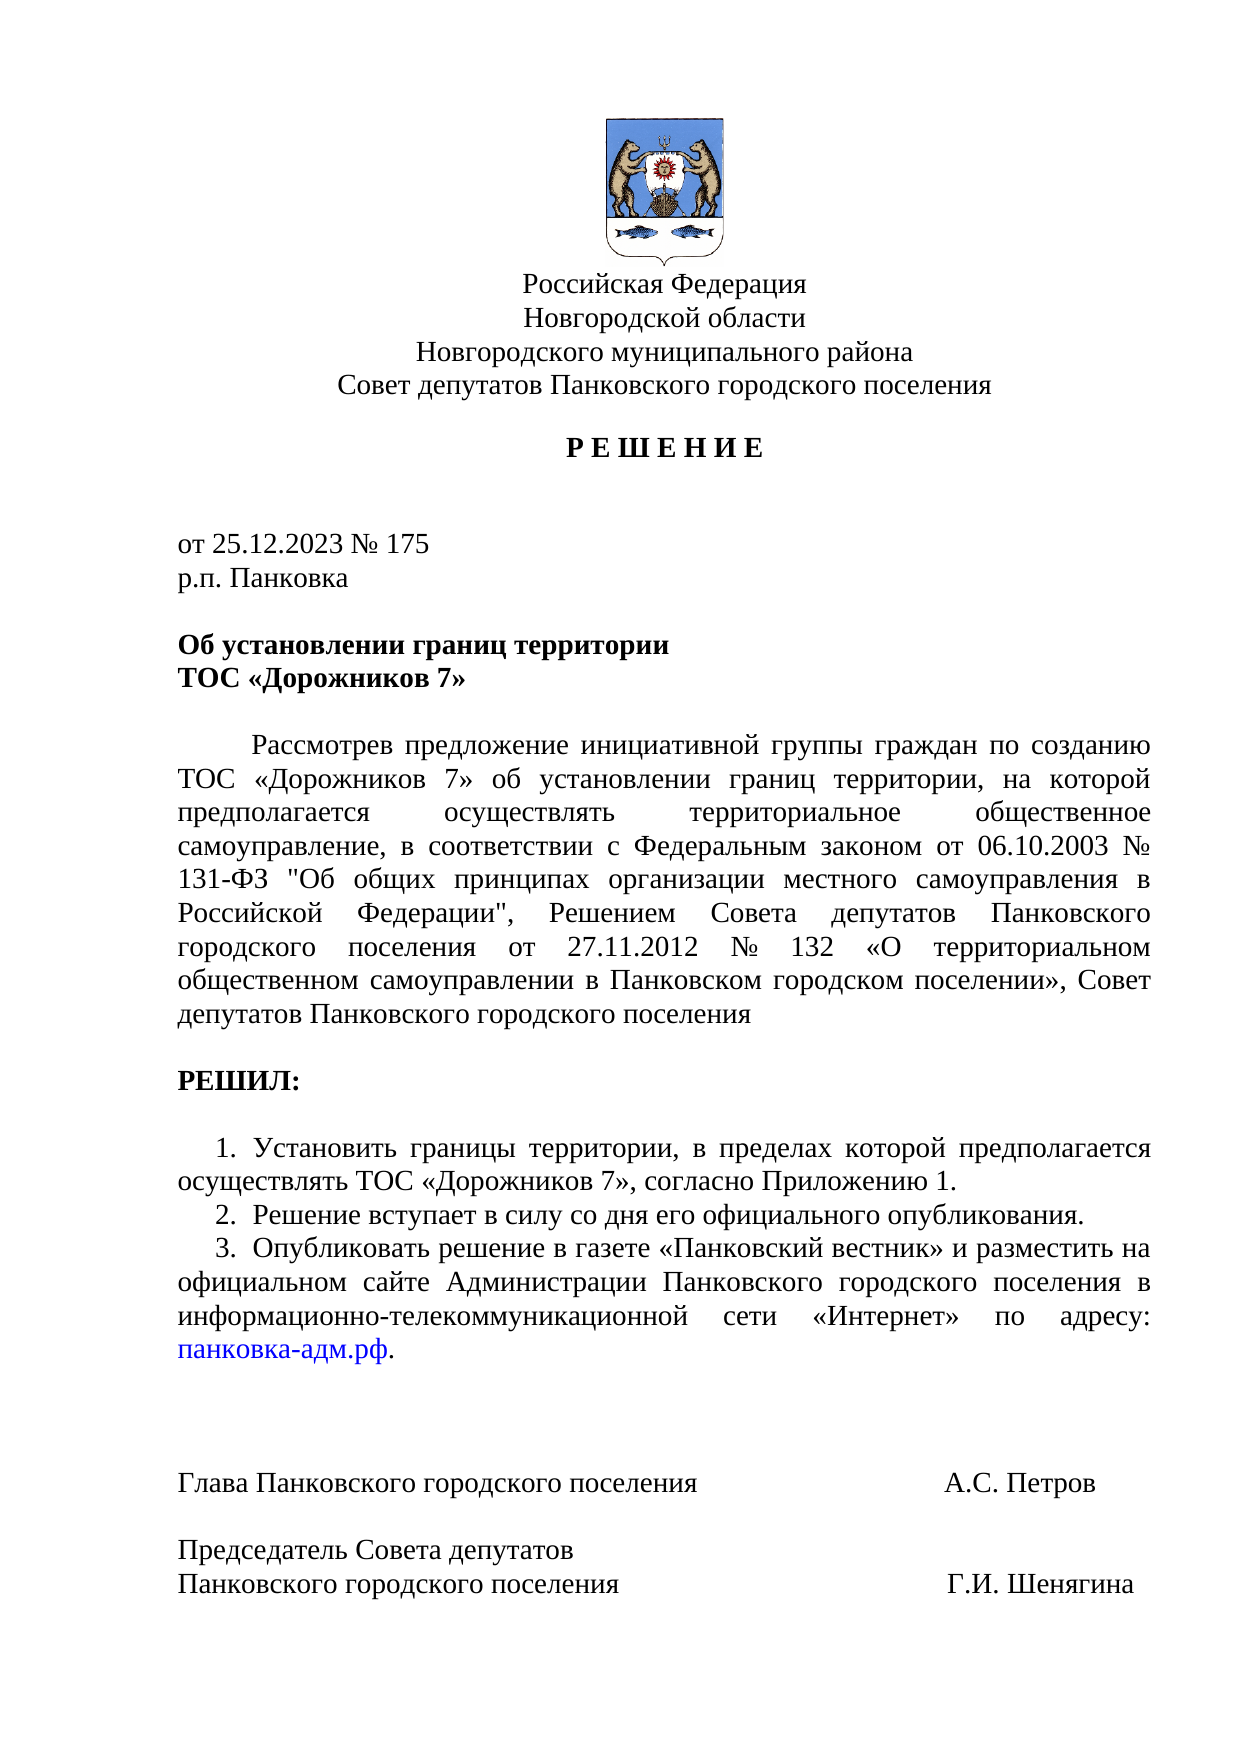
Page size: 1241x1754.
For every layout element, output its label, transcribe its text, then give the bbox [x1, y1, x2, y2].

text ТОС «Дорожников 7» [177, 660, 1152, 694]
text Председатель Совета депутатов [177, 1532, 1152, 1566]
list Опубликовать решение в газете «Панковский вестник» и разместить на официальном сайте Администрации Панковского городского поселения в информационно-телекоммуникационной сети «Интернет» по адресу: панковка-адм.рф. [177, 1231, 1152, 1365]
list Установить границы территории, в пределах которой предполагается осуществлять ТОС «Дорожников 7», согласно Приложению 1. [177, 1130, 1152, 1197]
text РЕШИЛ: [177, 1063, 1152, 1096]
text Глава Панковского городского поселения А.С. Петров [177, 1465, 1152, 1499]
text Р Е Ш Е Н И Е [177, 430, 1152, 463]
picture [605, 118, 724, 267]
text Панковского городского поселения Г.И. Шенягина [177, 1566, 1152, 1599]
text р.п. Панковка [177, 560, 1152, 593]
text Об установлении границ территории [177, 627, 1152, 660]
text Российская Федерация [177, 267, 1152, 300]
text Совет депутатов Панковского городского поселения [177, 367, 1152, 401]
text Новгородского муниципального района [177, 334, 1152, 367]
text от 25.12.2023 № 175 [177, 526, 1152, 560]
text Рассмотрев предложение инициативной группы граждан по созданию ТОС «Дорожников 7» об установлении границ территории, на которой предполагается осуществлять территориальное общественное самоуправление, в соответствии с Федеральным законом от 06.10.2003 № 131-ФЗ "Об общих принципах организации местного самоуправления в Российской Федерации", Решением Совета депутатов Панковского городского поселения от 27.11.2012 № 132 «О территориальном общественном самоуправлении в Панковском городском поселении», Совет депутатов Панковского городского поселения [177, 727, 1152, 1029]
list Решение вступает в силу со дня его официального опубликования. [215, 1197, 1152, 1231]
text Новгородской области [177, 300, 1152, 334]
